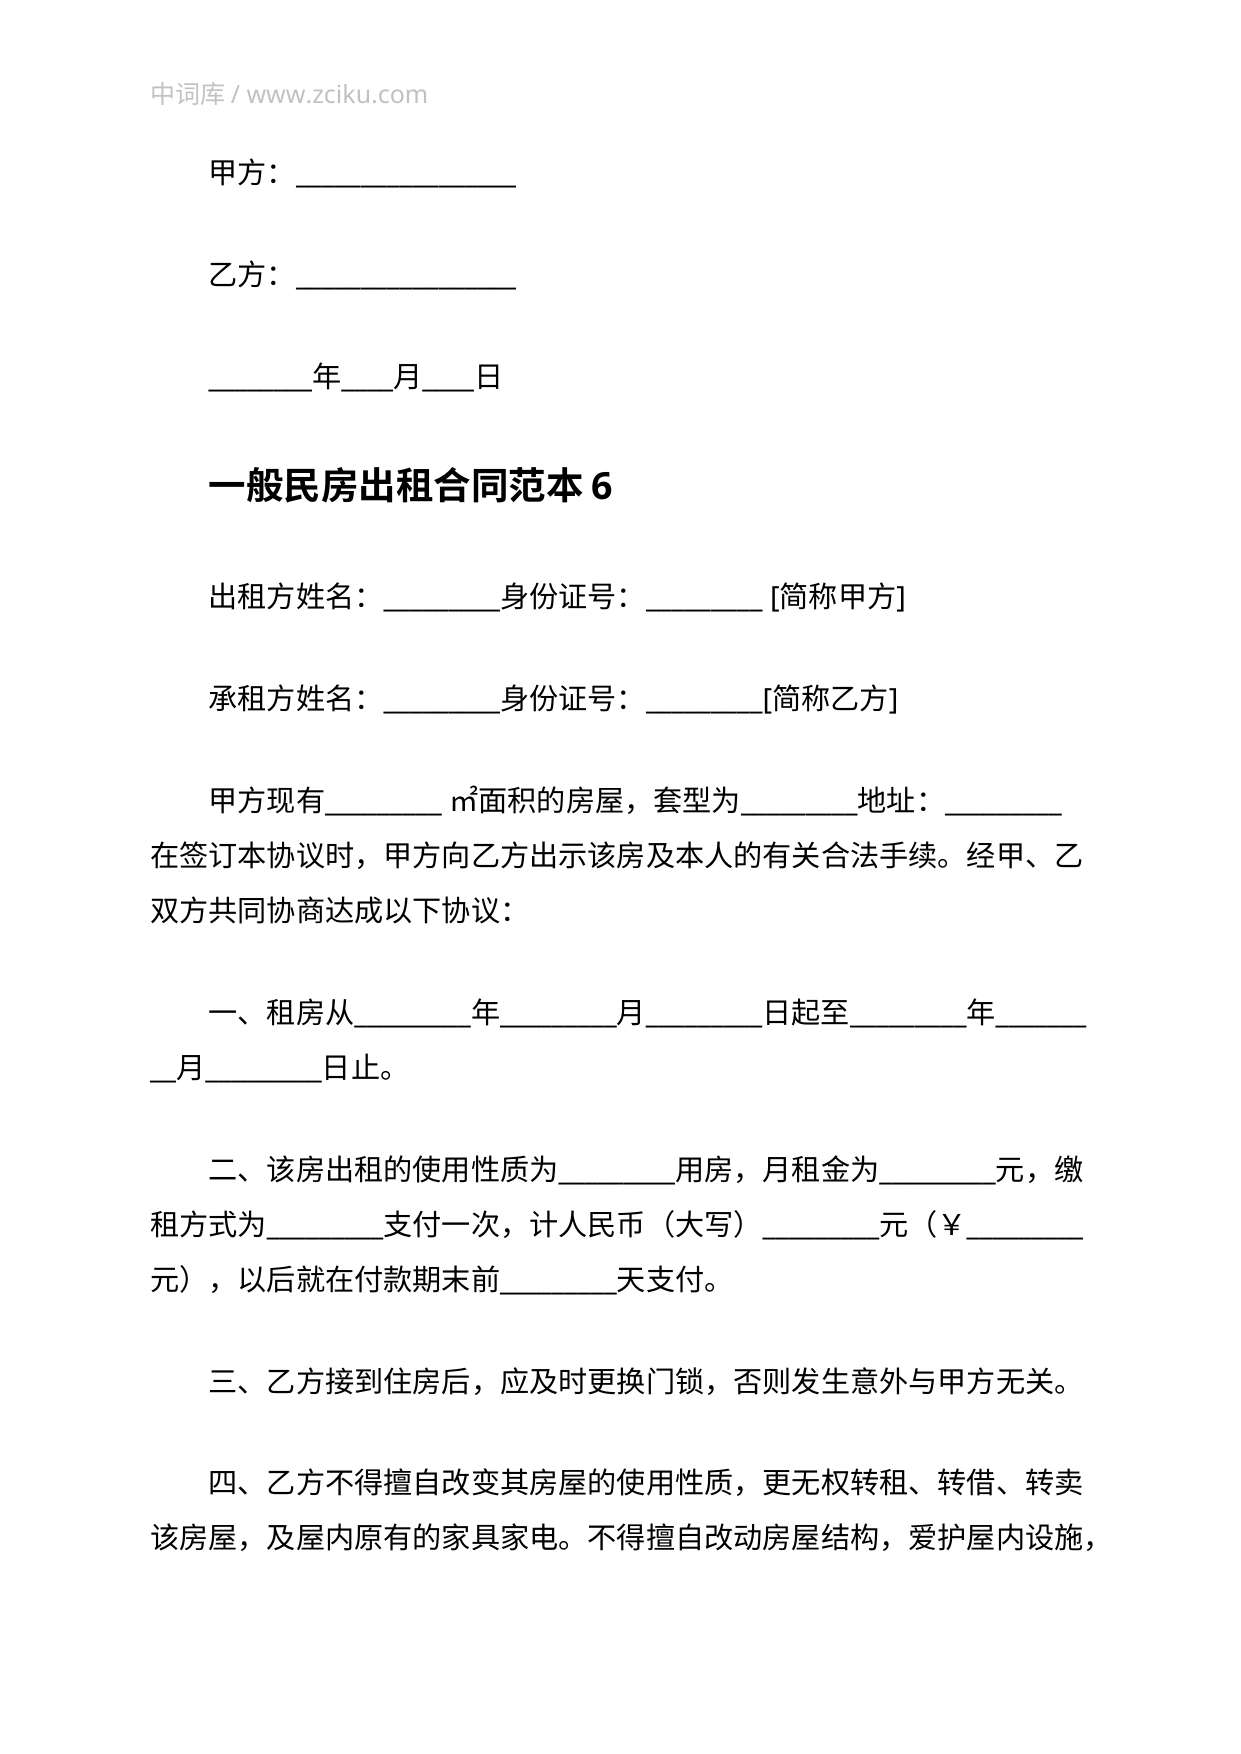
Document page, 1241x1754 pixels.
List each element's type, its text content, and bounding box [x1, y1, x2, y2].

text 甲方现有_________ ㎡面积的房屋，套型为_________地址：_________在签订本协议时，甲方向乙方出示该房及本人的有关合法手续。经甲、乙双方共同协商达成以下协议： [150, 777, 1090, 930]
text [150, 1460, 1090, 1557]
text 一、租房从_________年_________月_________日起至_________年_________月_________日止。 [150, 989, 1090, 1087]
text 承租方姓名：_________身份证号：_________[简称乙方] [150, 676, 1090, 718]
text 一般民房出租合同范本6 [150, 456, 1090, 510]
text 乙方：_________________ [150, 252, 1090, 294]
text ________年____月____日 [150, 354, 1090, 396]
text 甲方：_________________ [150, 150, 1090, 192]
text 出租方姓名：_________身份证号：_________ [简称甲方] [150, 573, 1090, 616]
text 二、该房出租的使用性质为_________用房，月租金为_________元，缴租方式为_________支付一次，计人民币（大写）_________元（￥_________元），以后就在付款期末前_________天支付。 [150, 1146, 1090, 1298]
text 三、乙方接到住房后，应及时更换门锁，否则发生意外与甲方无关。 [150, 1358, 1090, 1400]
